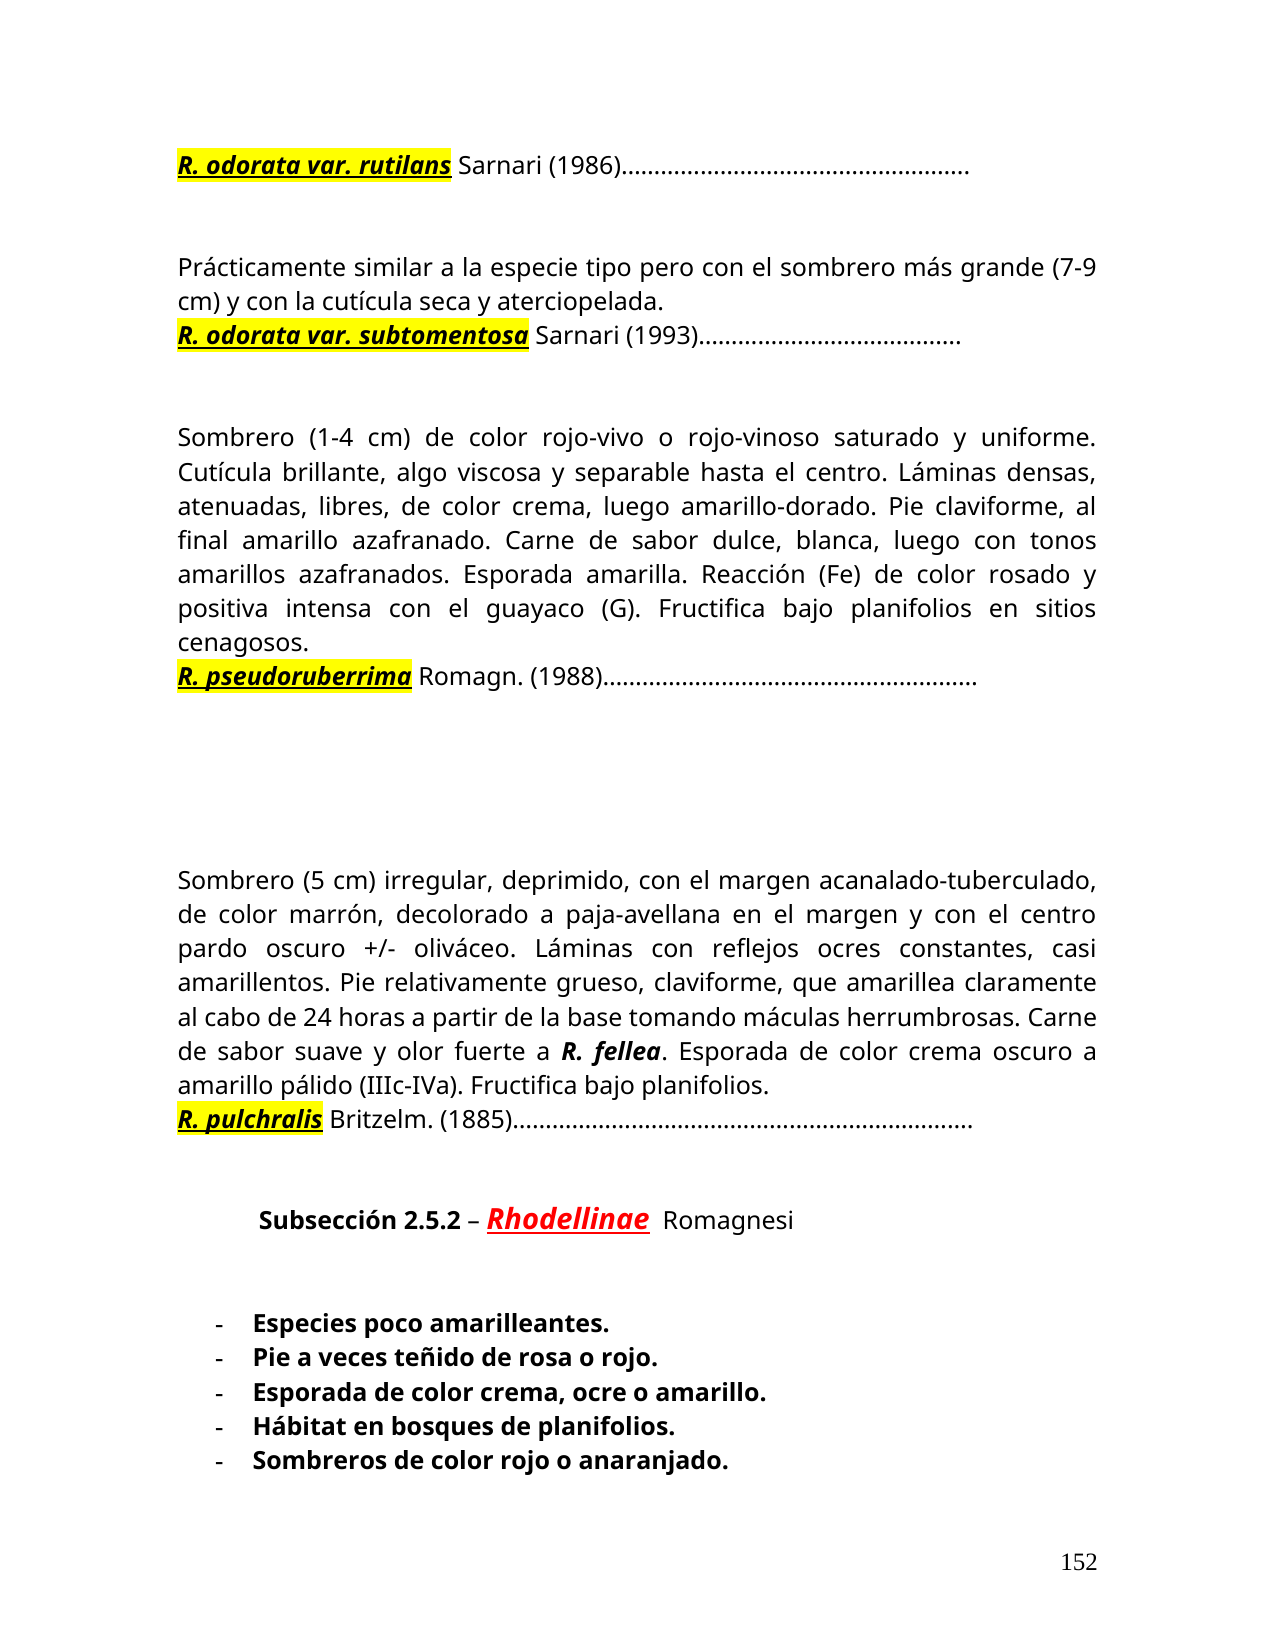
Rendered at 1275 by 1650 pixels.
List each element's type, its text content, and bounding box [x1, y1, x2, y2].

text Subsección 2.5.2 – Rhodellinae Romagnesi [252, 1198, 1098, 1238]
text Prácticamente similar a la especie tipo pero con el sombrero más grande (7-) y con la cutícula seca y aterciopelada. [177, 250, 1098, 318]
text Sombrero (1-) de color rojo-vivo o rojo-vinoso saturado y uniforme. Cutícula brillante, algo viscosa y separable hasta el centro. Láminas densas, atenuadas, libres, de color crema, luego amarillo-dorado. Pie claviforme, al final amarillo azafranado. Carne de sabor dulce, blanca, luego con tonos amarillos azafranados. Esporada amarilla. Reacción (Fe) de color rosado y positiva intensa con el guayaco (G). Fructifica bajo planifolios en sitios cenagosos. [177, 420, 1098, 658]
list Pie a veces teñido de rosa o rojo. [215, 1340, 1098, 1374]
list Especies poco amarilleantes. [215, 1306, 1098, 1340]
text R. odorata var. rutilans Sarnari (1986)…………………………………………….. [451, 148, 1098, 182]
text Sombrero () irregular, deprimido, con el margen acanalado-tuberculado, de color marrón, decolorado a paja-avellana en el margen y con el centro pardo oscuro +/- oliváceo. Láminas con reflejos ocres constantes, casi amarillentos. Pie relativamente grueso, claviforme, que amarillea claramente al cabo de 24 horas a partir de la base tomando máculas herrumbrosas. Carne de sabor suave y olor fuerte a R. fellea. Esporada de color crema oscuro a amarillo pálido (IIIc-IVa). Fructifica bajo planifolios. [177, 863, 1098, 1101]
list Esporada de color crema, ocre o amarillo. [215, 1374, 1098, 1408]
list Sombreros de color rojo o anaranjado. [215, 1442, 1098, 1476]
text R. pseudoruberrima Romagn. (1988)………………………………………………… [177, 658, 1098, 693]
text R. odorata var. subtomentosa Sarnari (1993)…………………………………. [529, 318, 1098, 352]
text R. pulchralis Britzelm. (1885)……………………………………………………………. [323, 1101, 1098, 1135]
list Hábitat en bosques de planifolios. [215, 1408, 1098, 1442]
